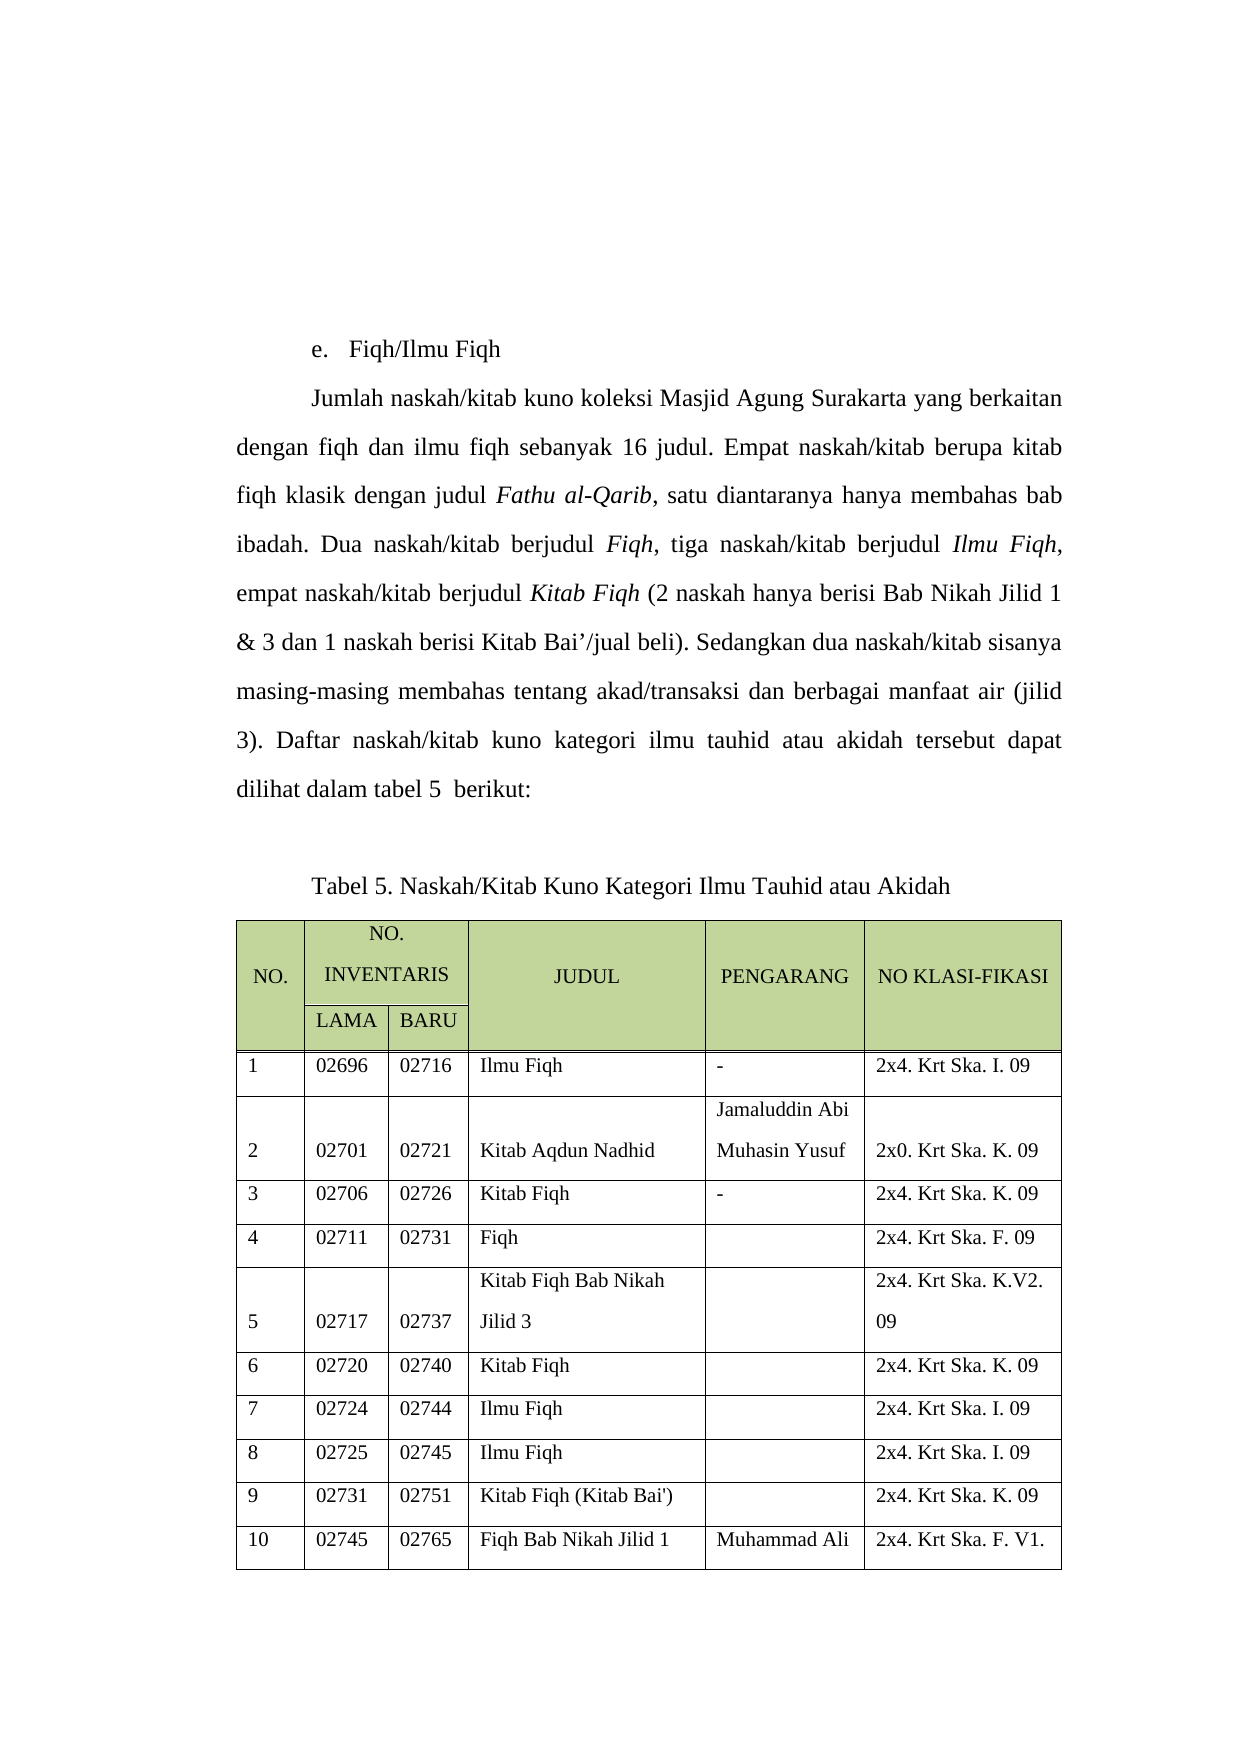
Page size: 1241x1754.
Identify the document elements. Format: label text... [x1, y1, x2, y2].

list Jumlah naskah/kitab kuno koleksi Masjid Agung Surakarta yang berkaitan dengan fiqh dan ilmu fiqh sebanyak 16 judul. Empat naskah/kitab berupa kitab fiqh klasik dengan judul Fathu al-Qarib, satu diantaranya hanya membahas bab ibadah. Dua naskah/kitab berjudul Fiqh, tiga naskah/kitab berjudul Ilmu Fiqh, empat naskah/kitab berjudul Kitab Fiqh (2 naskah hanya berisi Bab Nikah Jilid 1 & 3 dan 1 naskah berisi Kitab Bai’/jual beli). Sedangkan dua naskah/kitab sisanya masing-masing membahas tentang akad/transaksi dan berbagai manfaat air (jilid 3). Daftar naskah/kitab kuno kategori ilmu tauhid atau akidah tersebut dapat dilihat dalam tabel 5 berikut: [236, 383, 1063, 802]
table_cell [706, 1353, 864, 1395]
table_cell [706, 1527, 864, 1569]
table_cell 9 [237, 1483, 304, 1526]
table_cell 02721 [389, 1097, 468, 1180]
table_cell 10 [237, 1527, 304, 1569]
table_cell Kitab Fiqh (Kitab Bai') [469, 1483, 705, 1526]
table_cell 02745 [389, 1440, 468, 1482]
table_cell 2 [237, 1097, 304, 1180]
table_cell 02737 [389, 1268, 468, 1352]
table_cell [865, 1527, 1061, 1569]
table_cell 02724 [305, 1396, 388, 1439]
table_cell 8 [237, 1440, 304, 1482]
table_cell 2x4. Krt Ska. F. 09 [865, 1225, 1061, 1267]
table_cell [706, 1396, 864, 1439]
table_cell 02740 [389, 1353, 468, 1395]
table_cell 2x0. Krt Ska. K. 09 [865, 1097, 1061, 1180]
table_cell 1 [237, 1053, 304, 1096]
table_cell 02711 [305, 1225, 388, 1267]
list Fiqh/Ilmu Fiqh [311, 334, 1063, 363]
table_cell 02726 [389, 1181, 468, 1224]
table_cell Kitab Fiqh [469, 1353, 705, 1395]
table_cell 02765 [389, 1527, 468, 1569]
table_cell Kitab Aqdun Nadhid [469, 1097, 705, 1180]
table_cell [706, 1268, 864, 1352]
table_cell BARU [389, 1006, 468, 1050]
table_cell 02731 [305, 1483, 388, 1526]
table_cell 02716 [389, 1053, 468, 1096]
table_header JUDUL [469, 921, 705, 1050]
table_cell Kitab Fiqh [469, 1181, 705, 1224]
table_cell 2x4. Krt Ska. K. 09 [865, 1181, 1061, 1224]
table_header NO. INVENTARIS [305, 921, 468, 1004]
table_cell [469, 1527, 705, 1569]
table_cell 02751 [389, 1483, 468, 1526]
table_cell 7 [237, 1396, 304, 1439]
table_cell - [706, 1181, 864, 1224]
table_cell 2x4. Krt Ska. I. 09 [865, 1440, 1061, 1482]
table_cell Kitab Fiqh Bab Nikah Jilid 3 [469, 1268, 705, 1352]
table_header NO. [237, 921, 304, 1050]
table_cell 02731 [389, 1225, 468, 1267]
table_cell [706, 1225, 864, 1267]
table_cell 02745 [305, 1527, 388, 1569]
table_cell 02725 [305, 1440, 388, 1482]
table_cell 4 [237, 1225, 304, 1267]
table_cell 02706 [305, 1181, 388, 1224]
table_cell LAMA [305, 1006, 388, 1050]
table_cell 02696 [305, 1053, 388, 1096]
table_header NO KLASI-FIKASI [865, 921, 1061, 1050]
table_cell 02744 [389, 1396, 468, 1439]
table_cell 6 [237, 1353, 304, 1395]
table_cell Fiqh [469, 1225, 705, 1267]
table_cell Jamaluddin Abi Muhasin Yusuf [706, 1097, 864, 1180]
table_cell 2x4. Krt Ska. I. 09 [865, 1396, 1061, 1439]
table_cell - [706, 1053, 864, 1096]
table_cell 2x4. Krt Ska. K. 09 [865, 1353, 1061, 1395]
table_cell 02701 [305, 1097, 388, 1180]
table_cell [706, 1483, 864, 1526]
table_cell 2x4. Krt Ska. K. 09 [865, 1483, 1061, 1526]
table_cell Ilmu Fiqh [469, 1440, 705, 1482]
table_cell 02720 [305, 1353, 388, 1395]
table_cell 02717 [305, 1268, 388, 1352]
table_cell 2x4. Krt Ska. K.V2. 09 [865, 1268, 1061, 1352]
table_cell Ilmu Fiqh [469, 1396, 705, 1439]
table_cell 2x4. Krt Ska. I. 09 [865, 1053, 1061, 1096]
table_header PENGARANG [706, 921, 864, 1050]
list Tabel 5. Naskah/Kitab Kuno Kategori Ilmu Tauhid atau Akidah [236, 871, 1063, 900]
table_cell 3 [237, 1181, 304, 1224]
table_cell 5 [237, 1268, 304, 1352]
table_cell [706, 1440, 864, 1482]
table_cell Ilmu Fiqh [469, 1053, 705, 1096]
